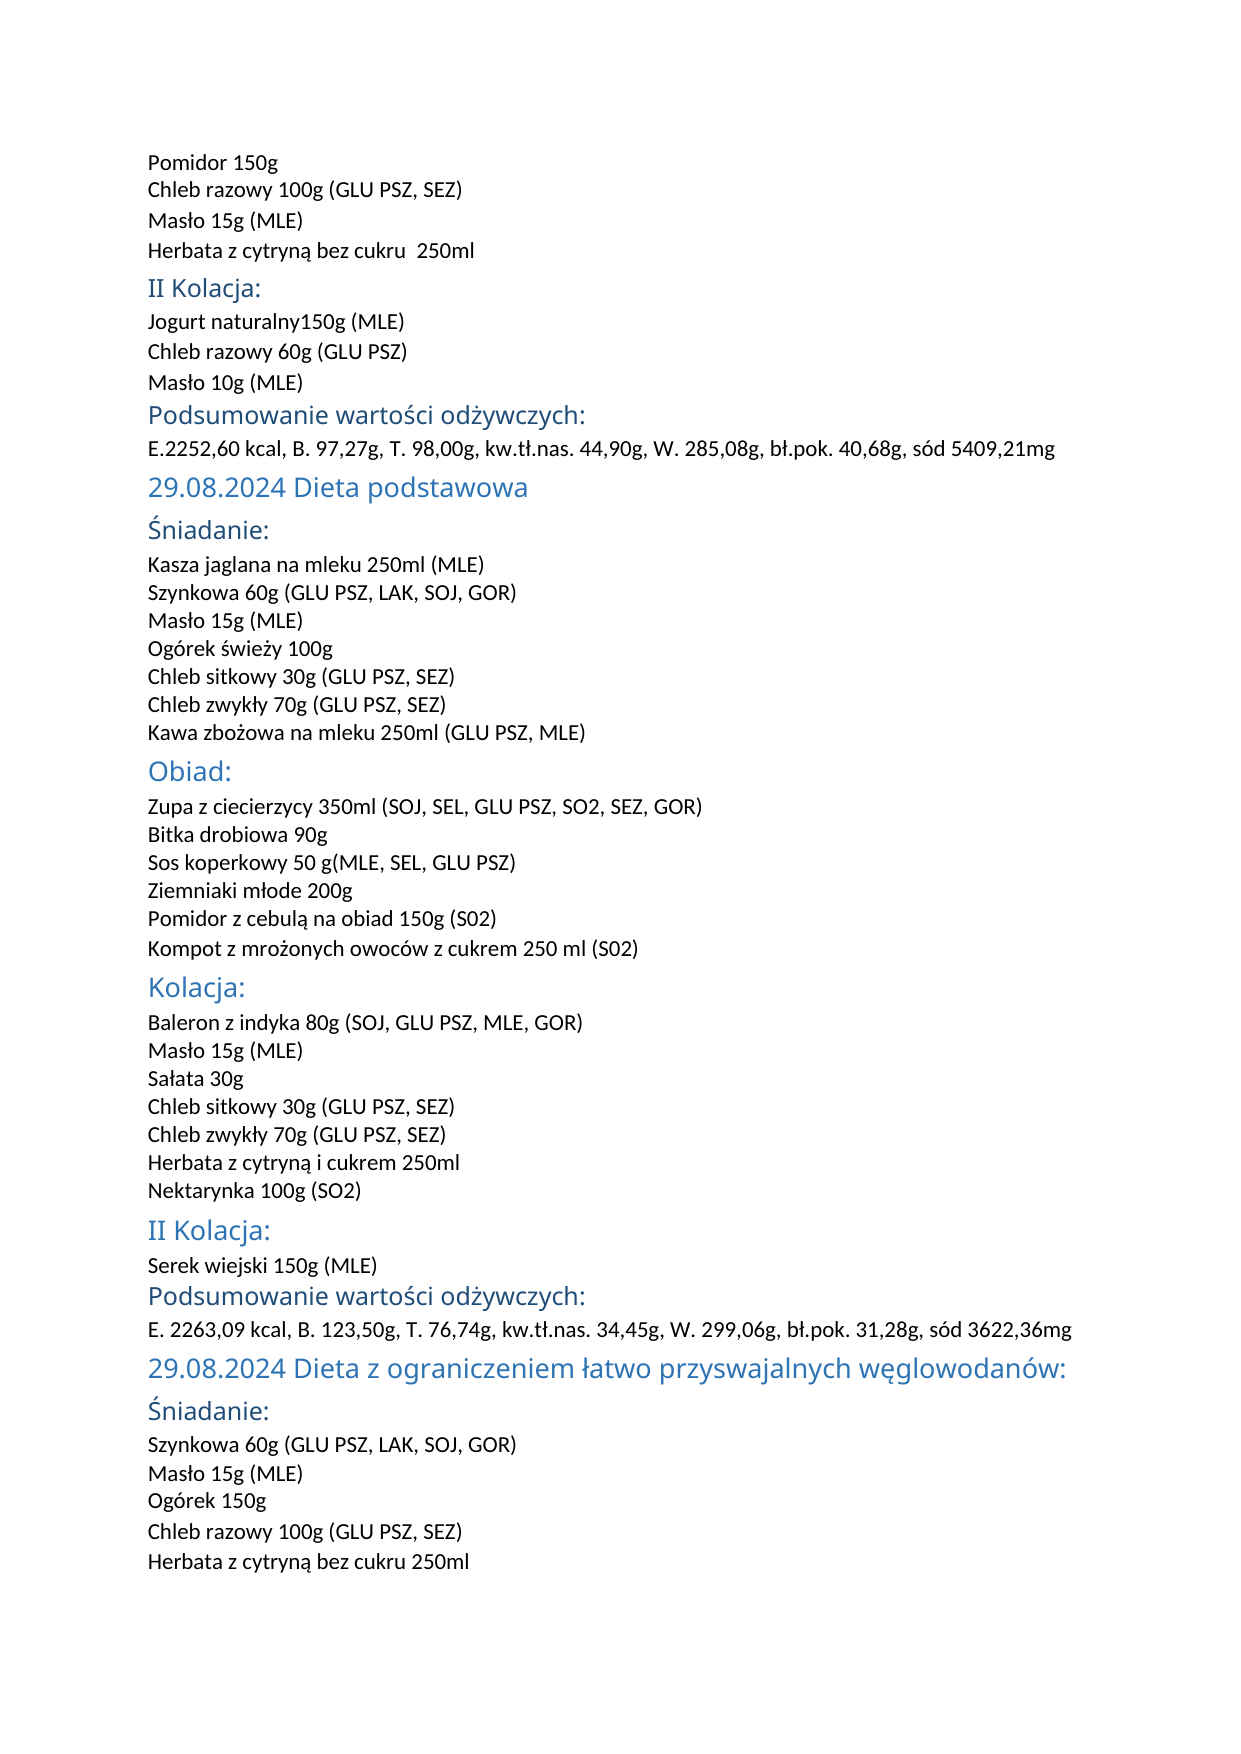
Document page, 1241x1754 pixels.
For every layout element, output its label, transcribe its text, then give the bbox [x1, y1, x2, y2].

text Chleb zwykły 70g (GLU PSZ, SEZ) [148, 690, 1093, 718]
text Herbata z cytryną i cukrem 250ml [148, 1148, 1093, 1177]
text Jogurt naturalny150g (MLE) [148, 307, 1093, 335]
text Pomidor z cebulą na obiad 150g (S02) [148, 904, 1093, 932]
text Szynkowa 60g (GLU PSZ, LAK, SOJ, GOR) [148, 1431, 1093, 1459]
subtitle Podsumowanie wartości odżywczych: [148, 398, 1093, 432]
text Zupa z ciecierzycy 350ml (SOJ, SEL, GLU PSZ, SO2, SEZ, GOR) [148, 792, 1093, 820]
text Kompot z mrożonych owoców z cukrem 250 ml (S02) [148, 934, 1093, 962]
text Masło 10g (MLE) [148, 368, 1093, 396]
text Herbata z cytryną bez cukru 250ml [148, 236, 1093, 264]
subtitle Śniadanie: [148, 513, 1093, 547]
text Kawa zbożowa na mleku 250ml (GLU PSZ, MLE) [148, 718, 1093, 746]
text Ogórek 150g [148, 1487, 1093, 1515]
subtitle 29.08.2024 Dieta z ograniczeniem łatwo przyswajalnych węglowodanów: [148, 1350, 1093, 1387]
subtitle Podsumowanie wartości odżywczych: [148, 1279, 1093, 1313]
text Masło 15g (MLE) [148, 206, 1093, 234]
text Serek wiejski 150g (MLE) [148, 1251, 1093, 1279]
text Masło 15g (MLE) [148, 1459, 1093, 1487]
text Bitka drobiowa 90g [148, 820, 1093, 848]
text Sałata 30g [148, 1064, 1093, 1092]
text Pomidor 150g [148, 148, 1093, 176]
text Herbata z cytryną bez cukru 250ml [148, 1547, 1093, 1575]
subtitle Kolacja: [148, 969, 1093, 1006]
subtitle II Kolacja: [148, 270, 1093, 304]
text Kasza jaglana na mleku 250ml (MLE) [148, 550, 1093, 578]
text Ziemniaki młode 200g [148, 876, 1093, 904]
text Chleb razowy 60g (GLU PSZ) [148, 337, 1093, 365]
text Ogórek świeży 100g [148, 634, 1093, 662]
text Chleb sitkowy 30g (GLU PSZ, SEZ) [148, 662, 1093, 690]
text Chleb zwykły 70g (GLU PSZ, SEZ) [148, 1121, 1093, 1148]
subtitle Obiad: [148, 752, 1093, 789]
text Chleb razowy 100g (GLU PSZ, SEZ) [148, 1517, 1093, 1545]
text Chleb razowy 100g (GLU PSZ, SEZ) [148, 176, 1093, 204]
text Baleron z indyka 80g (SOJ, GLU PSZ, MLE, GOR) [148, 1008, 1093, 1036]
text E. 2263,09 kcal, B. 123,50g, T. 76,74g, kw.tł.nas. 34,45g, W. 299,06g, bł.pok. 31,28g, sód 3622,36mg [148, 1316, 1093, 1343]
text Masło 15g (MLE) [148, 1036, 1093, 1064]
text Sos koperkowy 50 g(MLE, SEL, GLU PSZ) [148, 848, 1093, 876]
subtitle II Kolacja: [148, 1211, 1093, 1248]
text Nektarynka 100g (SO2) [148, 1177, 1093, 1204]
text E.2252,60 kcal, B. 97,27g, T. 98,00g, kw.tł.nas. 44,90g, W. 285,08g, bł.pok. 40,68g, sód 5409,21mg [148, 434, 1093, 463]
text Chleb sitkowy 30g (GLU PSZ, SEZ) [148, 1092, 1093, 1121]
text Masło 15g (MLE) [148, 606, 1093, 634]
subtitle 29.08.2024 Dieta podstawowa [148, 469, 1093, 506]
subtitle Śniadanie: [148, 1394, 1093, 1428]
text Szynkowa 60g (GLU PSZ, LAK, SOJ, GOR) [148, 578, 1093, 606]
